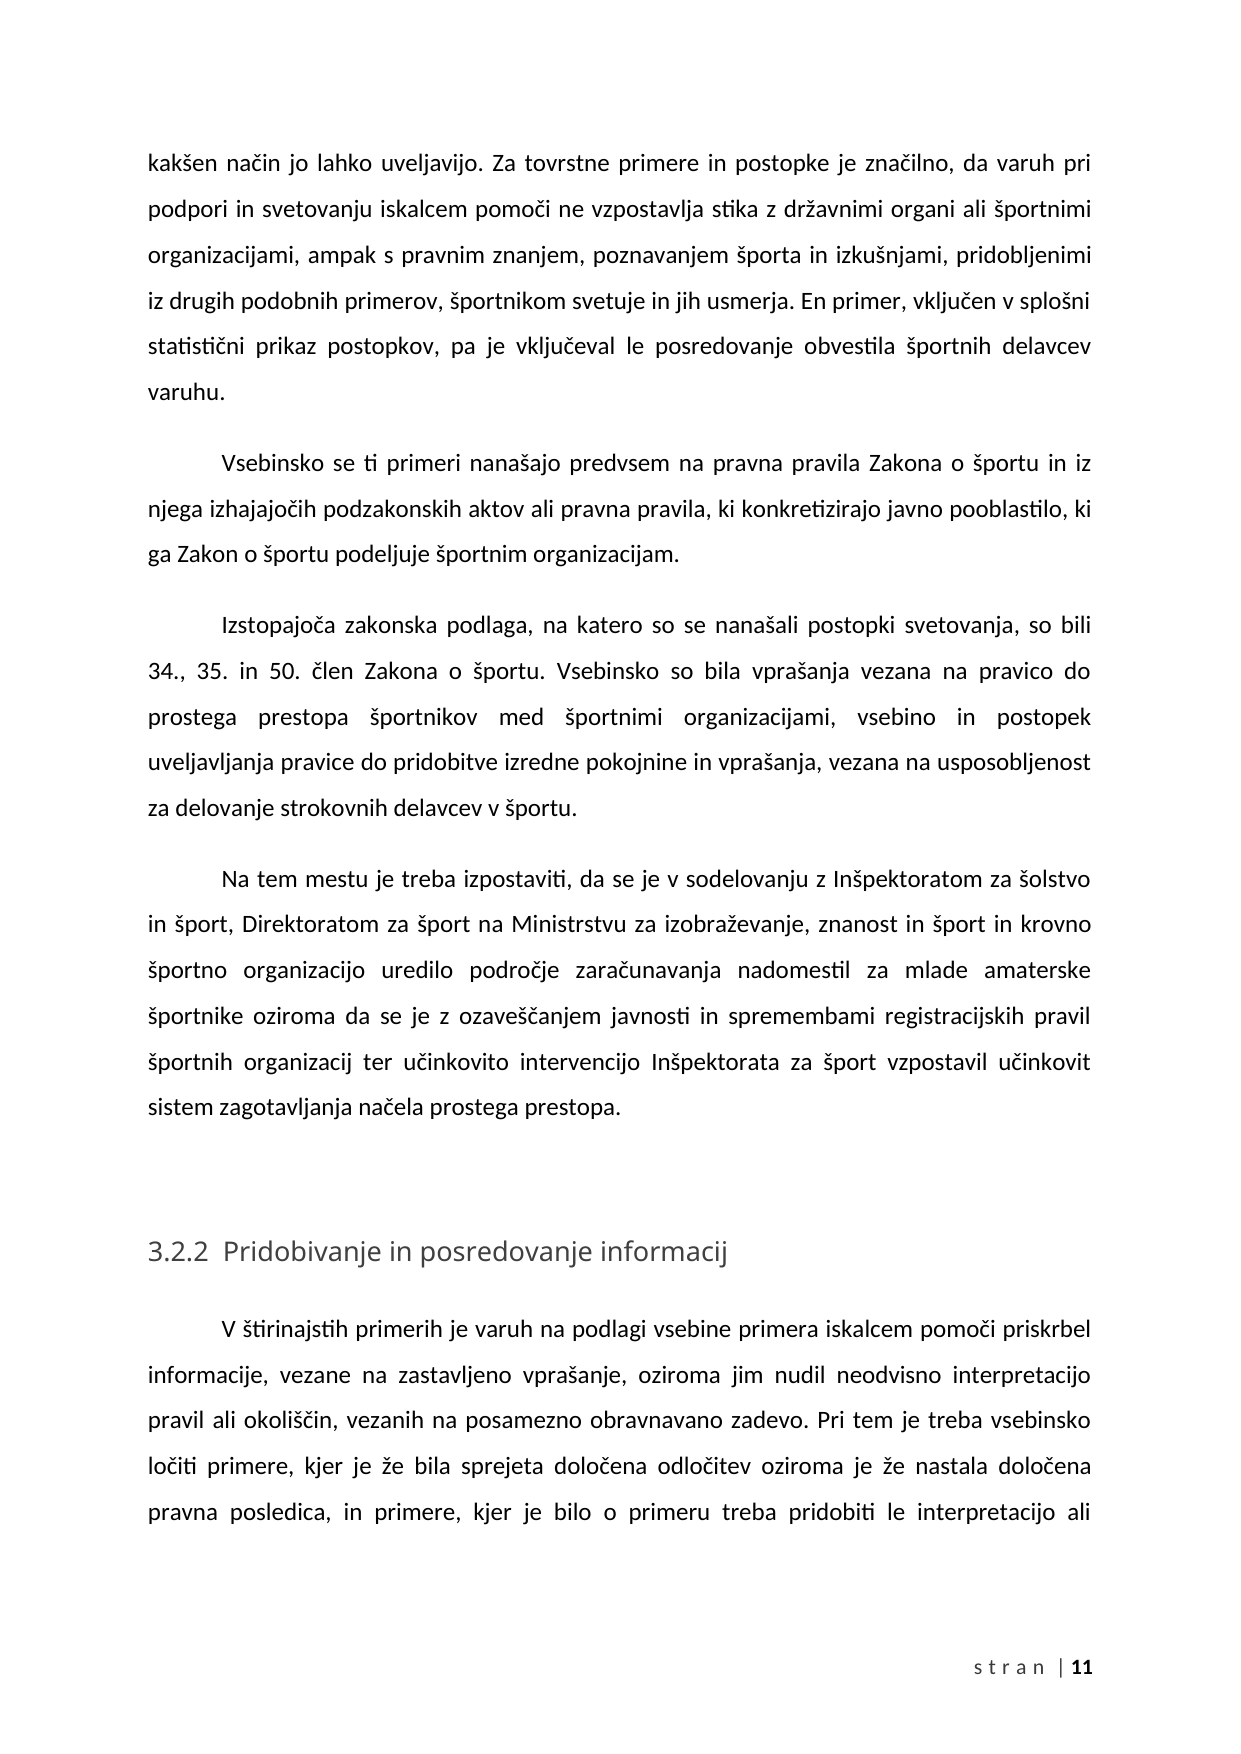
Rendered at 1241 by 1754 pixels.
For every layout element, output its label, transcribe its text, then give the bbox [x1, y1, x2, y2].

text Na tem mestu je treba izpostaviti, da se je v sodelovanju z Inšpektoratom za šolstvo in šport, Direktoratom za šport na Ministrstvu za izobraževanje, znanost in šport in krovno športno organizacijo uredilo področje zaračunavanja nadomestil za mlade amaterske športnike oziroma da se je z ozaveščanjem javnosti in spremembami registracijskih pravil športnih organizacij ter učinkovito intervencijo Inšpektorata za šport vzpostavil učinkovit sistem zagotavljanja načela prostega prestopa. [148, 863, 1093, 1122]
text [148, 148, 1093, 407]
text Vsebinsko se ti primeri nanašajo predvsem na pravna pravila Zakona o športu in iz njega izhajajočih podzakonskih aktov ali pravna pravila, ki konkretizirajo javno pooblastilo, ki ga Zakon o športu podeljuje športnim organizacijam. [148, 447, 1093, 569]
text Izstopajoča zakonska podlaga, na katero so se nanašali postopki svetovanja, so bili 34., 35. in 50. člen Zakona o športu. Vsebinsko so bila vprašanja vezana na pravico do prostega prestopa športnikov med športnimi organizacijami, vsebino in postopek uveljavljanja pravice do pridobitve izredne pokojnine in vprašanja, vezana na usposobljenost za delovanje strokovnih delavcev v športu. [148, 609, 1093, 823]
subtitle Pridobivanje in posredovanje informacij [148, 1233, 1093, 1270]
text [148, 1313, 1093, 1527]
